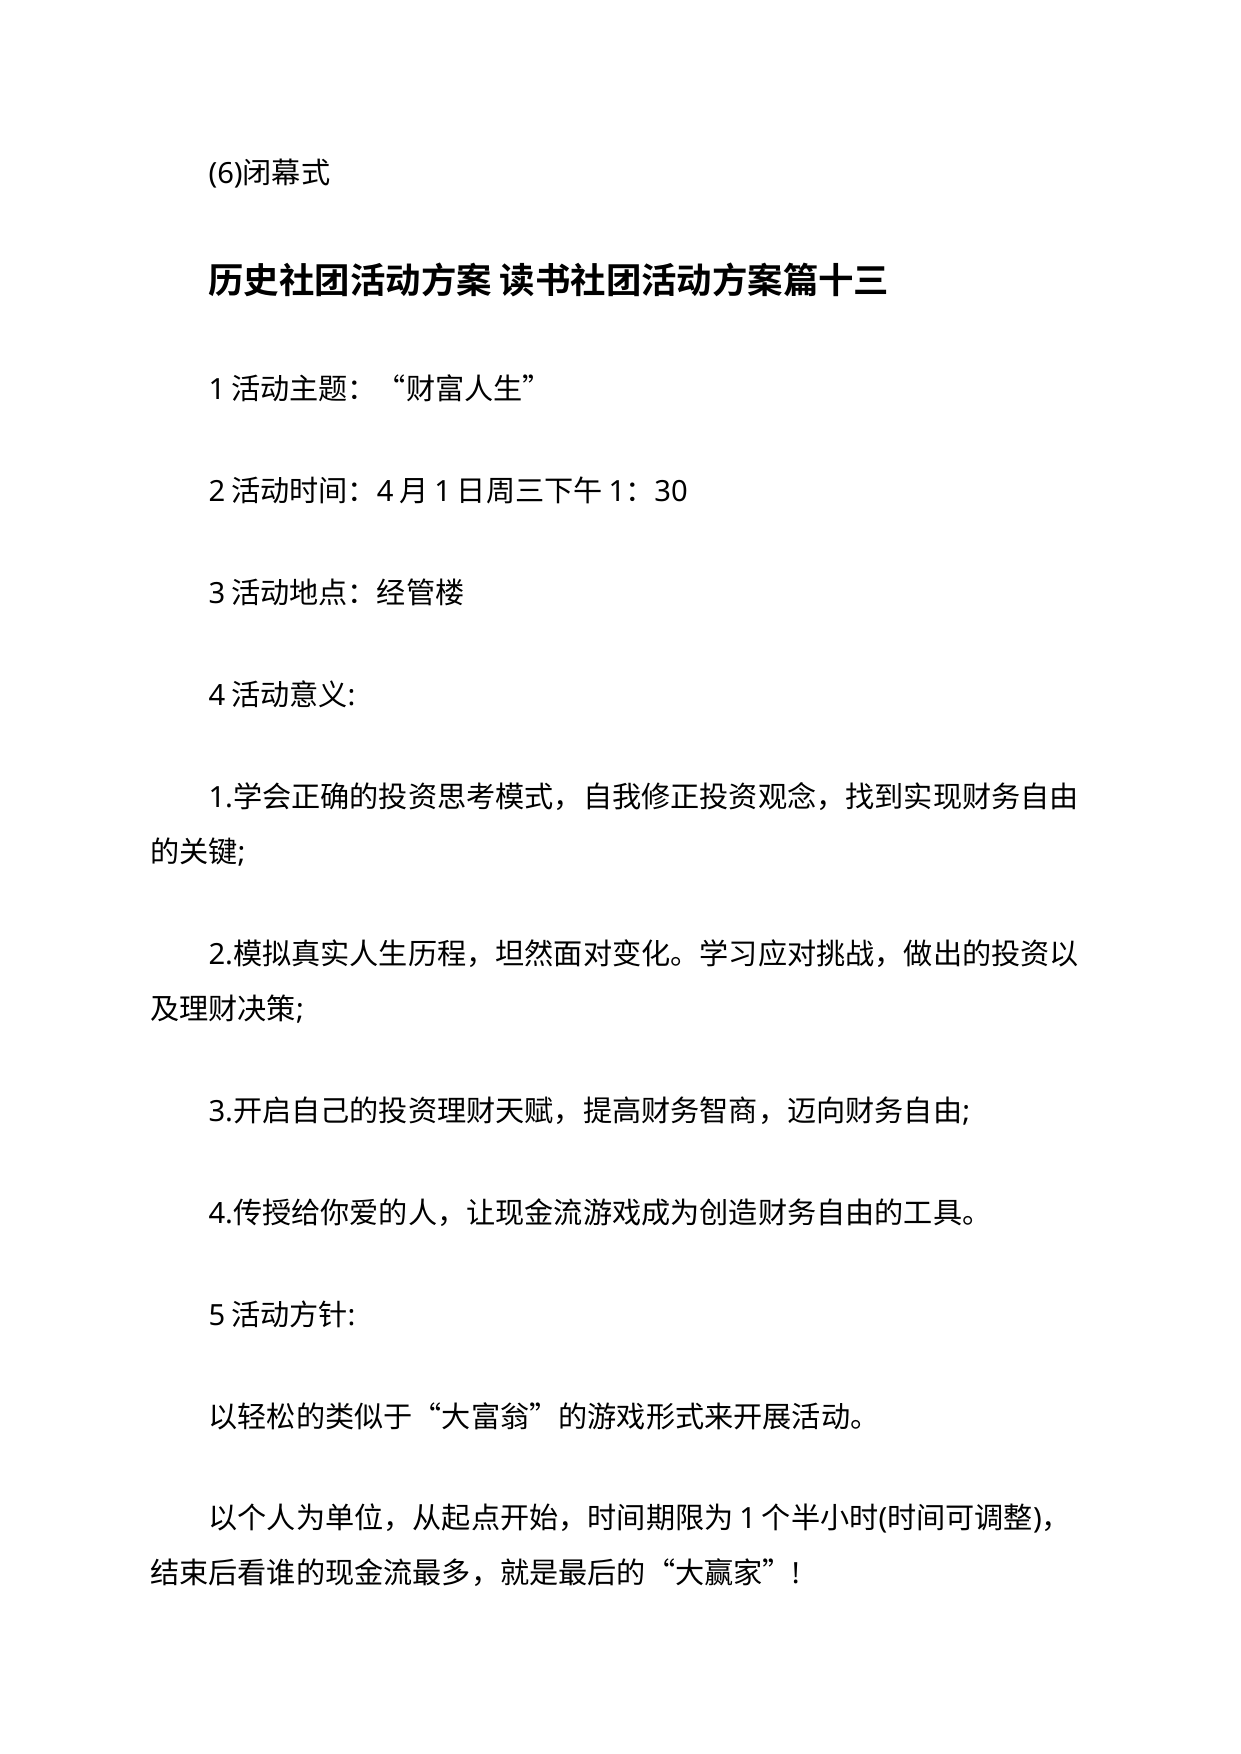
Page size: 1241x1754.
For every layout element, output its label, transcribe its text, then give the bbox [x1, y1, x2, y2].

text 以个人为单位，从起点开始，时间期限为1个半小时(时间可调整)，结束后看谁的现金流最多，就是最后的“大赢家”! [150, 1495, 1090, 1592]
text 5活动方针: [150, 1291, 1090, 1334]
text 1.学会正确的投资思考模式，自我修正投资观念，找到实现财务自由的关键; [150, 773, 1090, 871]
text 以轻松的类似于“大富翁”的游戏形式来开展活动。 [150, 1393, 1090, 1436]
text 历史社团活动方案 读书社团活动方案篇十三 [150, 252, 1090, 303]
text 2活动时间：4月1日周三下午1：30 [150, 467, 1090, 510]
text 3活动地点：经管楼 [150, 569, 1090, 612]
text 4.传授给你爱的人，让现金流游戏成为创造财务自由的工具。 [150, 1189, 1090, 1232]
text 4活动意义: [150, 671, 1090, 714]
text 3.开启自己的投资理财天赋，提高财务智商，迈向财务自由; [150, 1087, 1090, 1130]
text (6)闭幕式 [150, 150, 1090, 192]
text 2.模拟真实人生历程，坦然面对变化。学习应对挑战，做出的投资以及理财决策; [150, 930, 1090, 1028]
text 1活动主题：“财富人生” [150, 365, 1090, 408]
